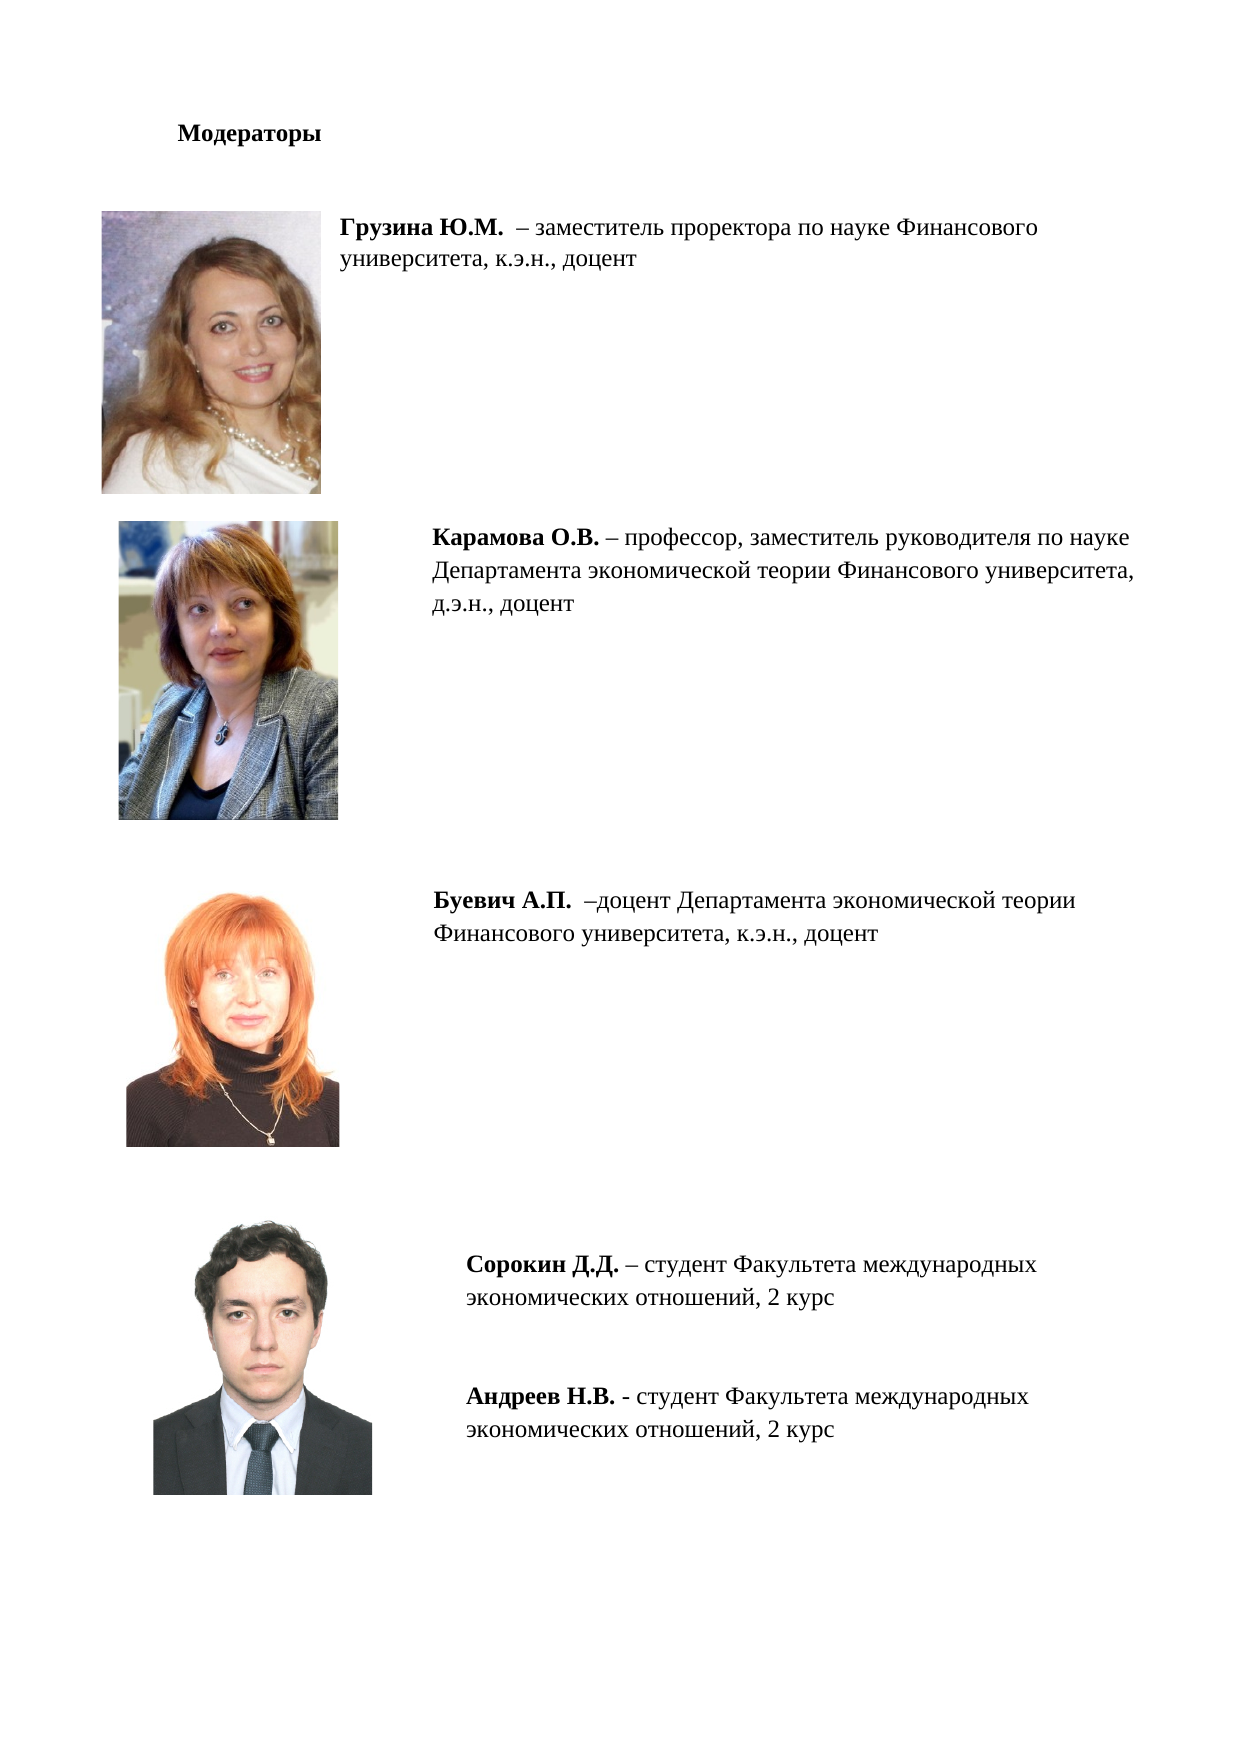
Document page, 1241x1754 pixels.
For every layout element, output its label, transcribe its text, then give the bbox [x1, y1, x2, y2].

text Модераторы [177, 118, 1152, 147]
list Сорокин Д.Д. – студент Факультета международных экономических отношений, 2 курс [373, 1249, 1152, 1310]
picture [153, 1203, 373, 1495]
list Андреев Н.В. - студент Факультета международных экономических отношений, 2 курс [373, 1381, 1152, 1442]
list Буевич А.П. –доцент Департамента экономической теории Финансового университета, к.э.н., доцент [340, 885, 1152, 947]
list Карамова О.В. – профессор, заместитель руководителя по науке Департамента экономической теории Финансового университета, д.э.н., доцент [339, 522, 1152, 617]
picture [126, 862, 340, 1147]
picture [118, 521, 339, 820]
text Грузина Ю.М. – заместитель проректора по науке Финансового университета, к.э.н., доцент [321, 212, 1152, 272]
picture [101, 211, 321, 494]
